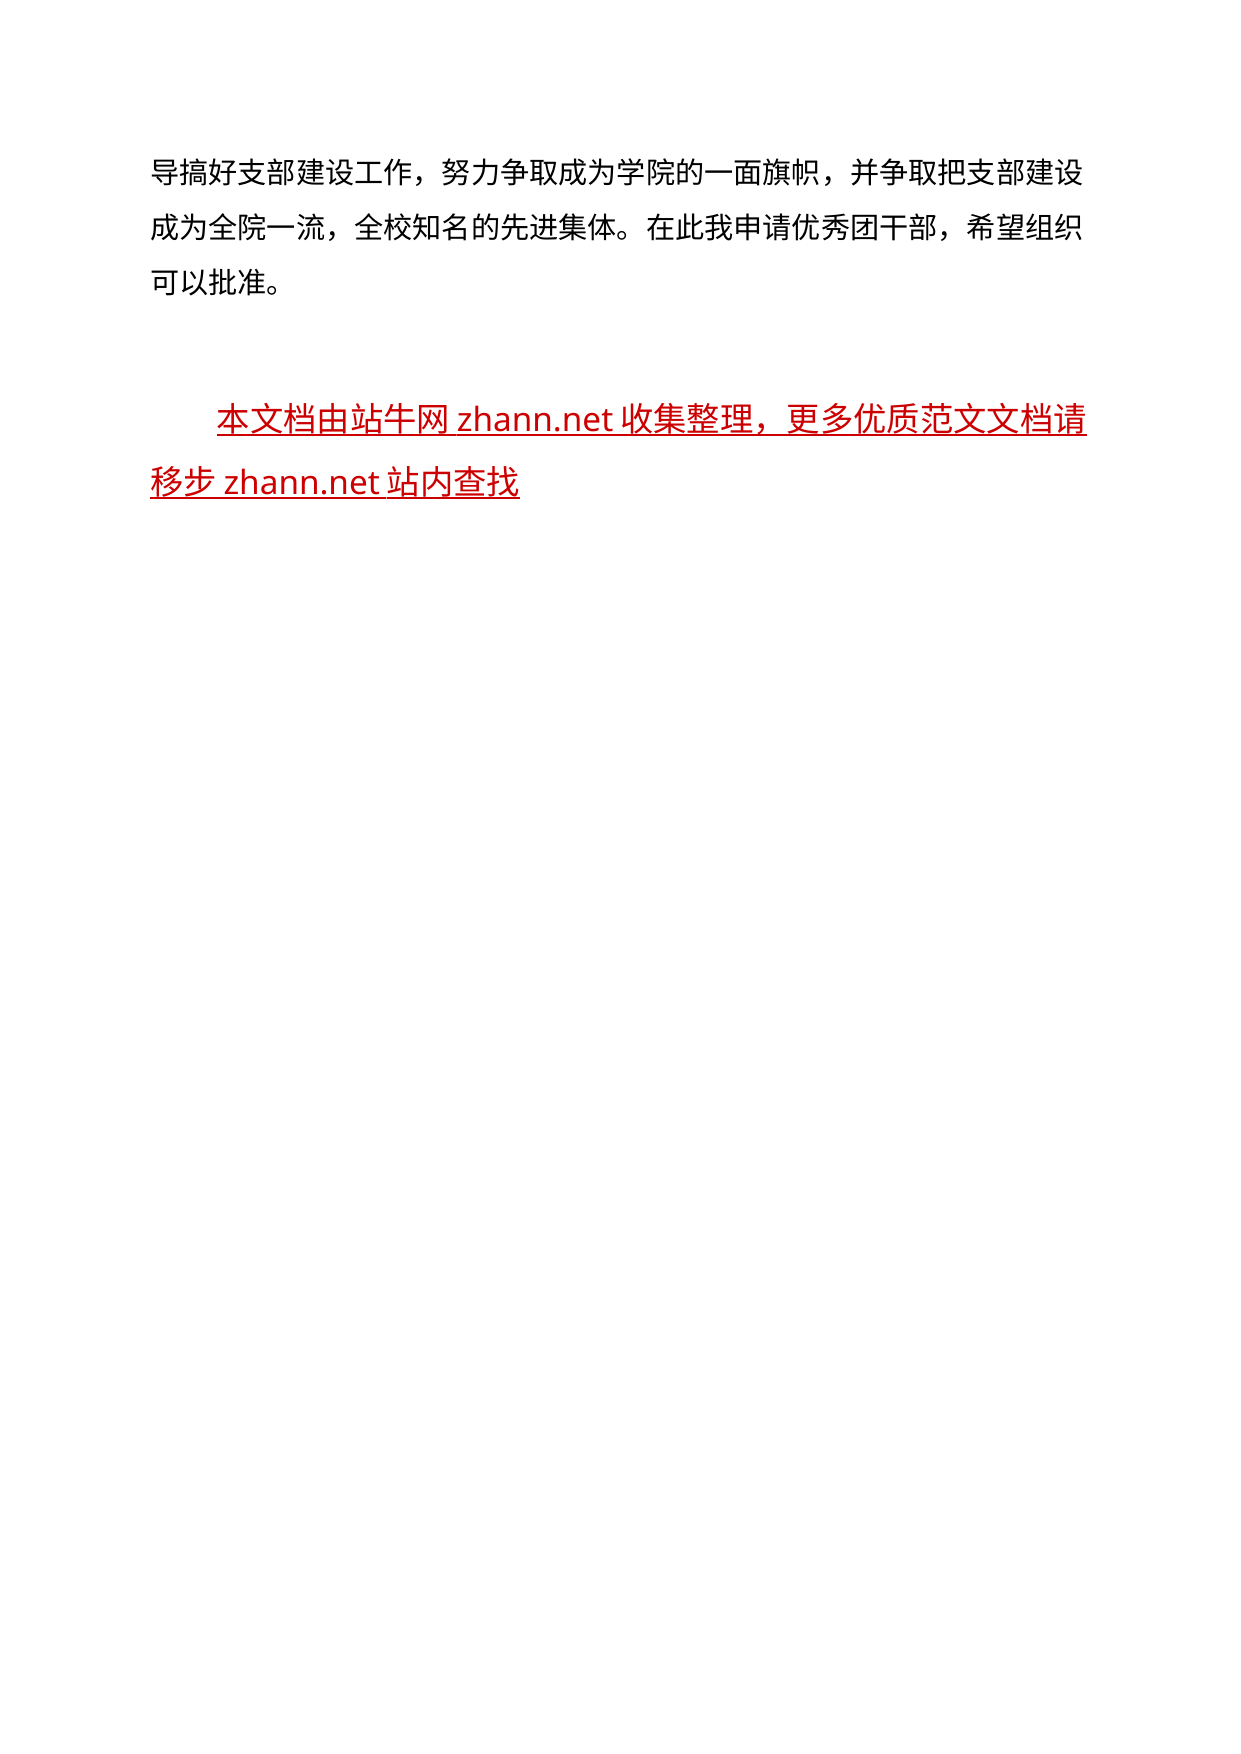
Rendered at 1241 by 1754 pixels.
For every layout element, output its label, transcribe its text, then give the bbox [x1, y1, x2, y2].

text 本文档由站牛网zhann.net收集整理，更多优质范文文档请移步zhann.net站内查找 [150, 393, 1090, 504]
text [150, 150, 1090, 302]
